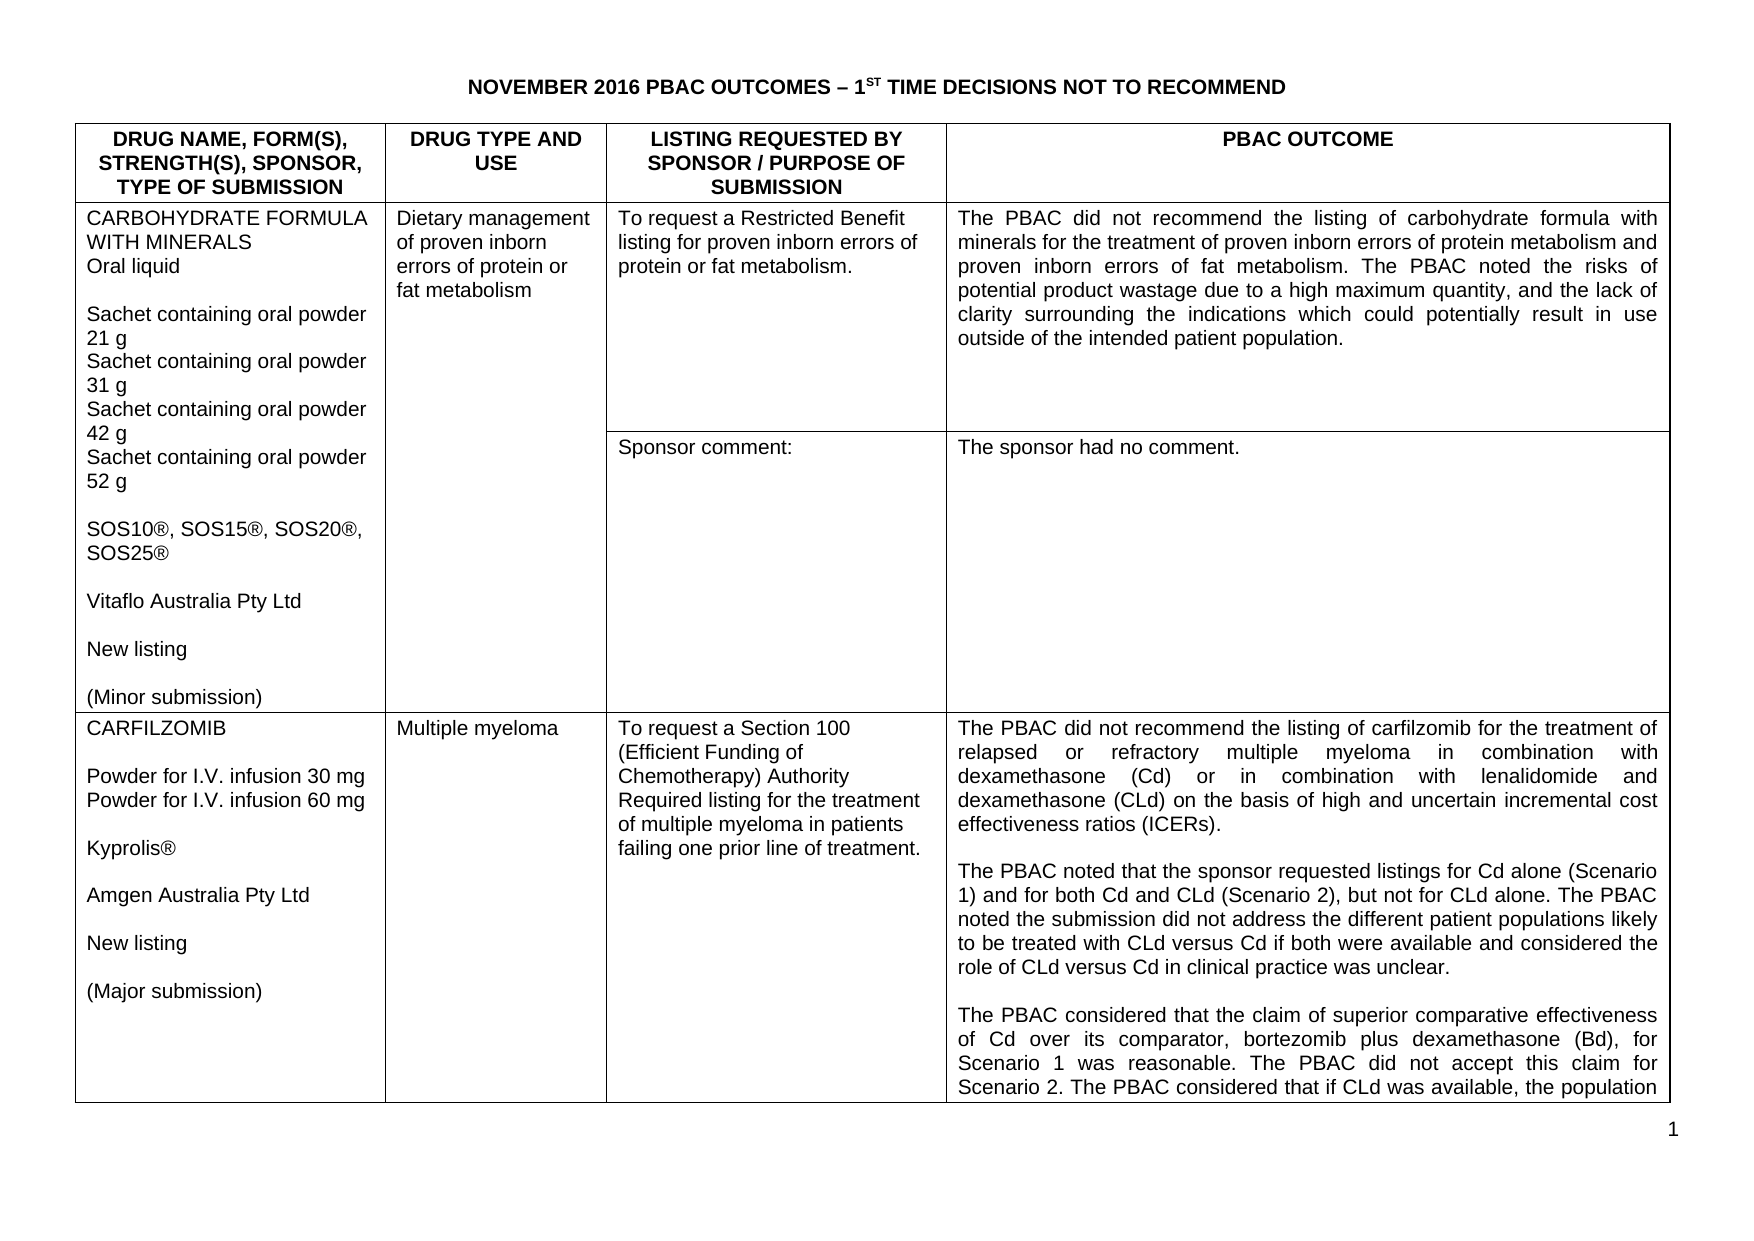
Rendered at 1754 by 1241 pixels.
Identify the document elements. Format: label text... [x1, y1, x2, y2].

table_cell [76, 713, 385, 1102]
table_cell The PBAC did not recommend the listing of carbohydrate formula with minerals for the treatment of proven inborn errors of protein metabolism and proven inborn errors of fat metabolism. The PBAC noted the risks of potential product wastage due to a high maximum quantity, and the lack of clarity surrounding the indications which could potentially result in use outside of the intended patient population. [947, 203, 1669, 431]
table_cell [947, 713, 1669, 1102]
table_header DRUG TYPE AND USE [386, 124, 606, 202]
table_cell CARBOHYDRATE FORMULA WITH MINERALS Oral liquid Sachet containing oral powder 21 g Sachet containing oral powder 31 g Sachet containing oral powder 42 g Sachet containing oral powder 52 g SOS10®, SOS15®, SOS20®, SOS25® Vitaflo Australia Pty Ltd New listing (Minor submission) [76, 203, 385, 712]
table_cell Dietary management of proven inborn errors of protein or fat metabolism [386, 203, 606, 712]
table_cell Sponsor comment: [607, 432, 946, 712]
table_cell Multiple myeloma [386, 713, 606, 1102]
table_header PBAC OUTCOME [947, 124, 1669, 202]
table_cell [607, 713, 946, 1102]
table_cell The sponsor had no comment. [947, 432, 1669, 712]
table_header LISTING REQUESTED BY SPONSOR / PURPOSE OF SUBMISSION [607, 124, 946, 202]
table_cell To request a Restricted Benefit listing for proven inborn errors of protein or fat metabolism. [607, 203, 946, 431]
table_header DRUG NAME, FORM(S), STRENGTH(S), SPONSOR, TYPE OF SUBMISSION [76, 124, 385, 202]
